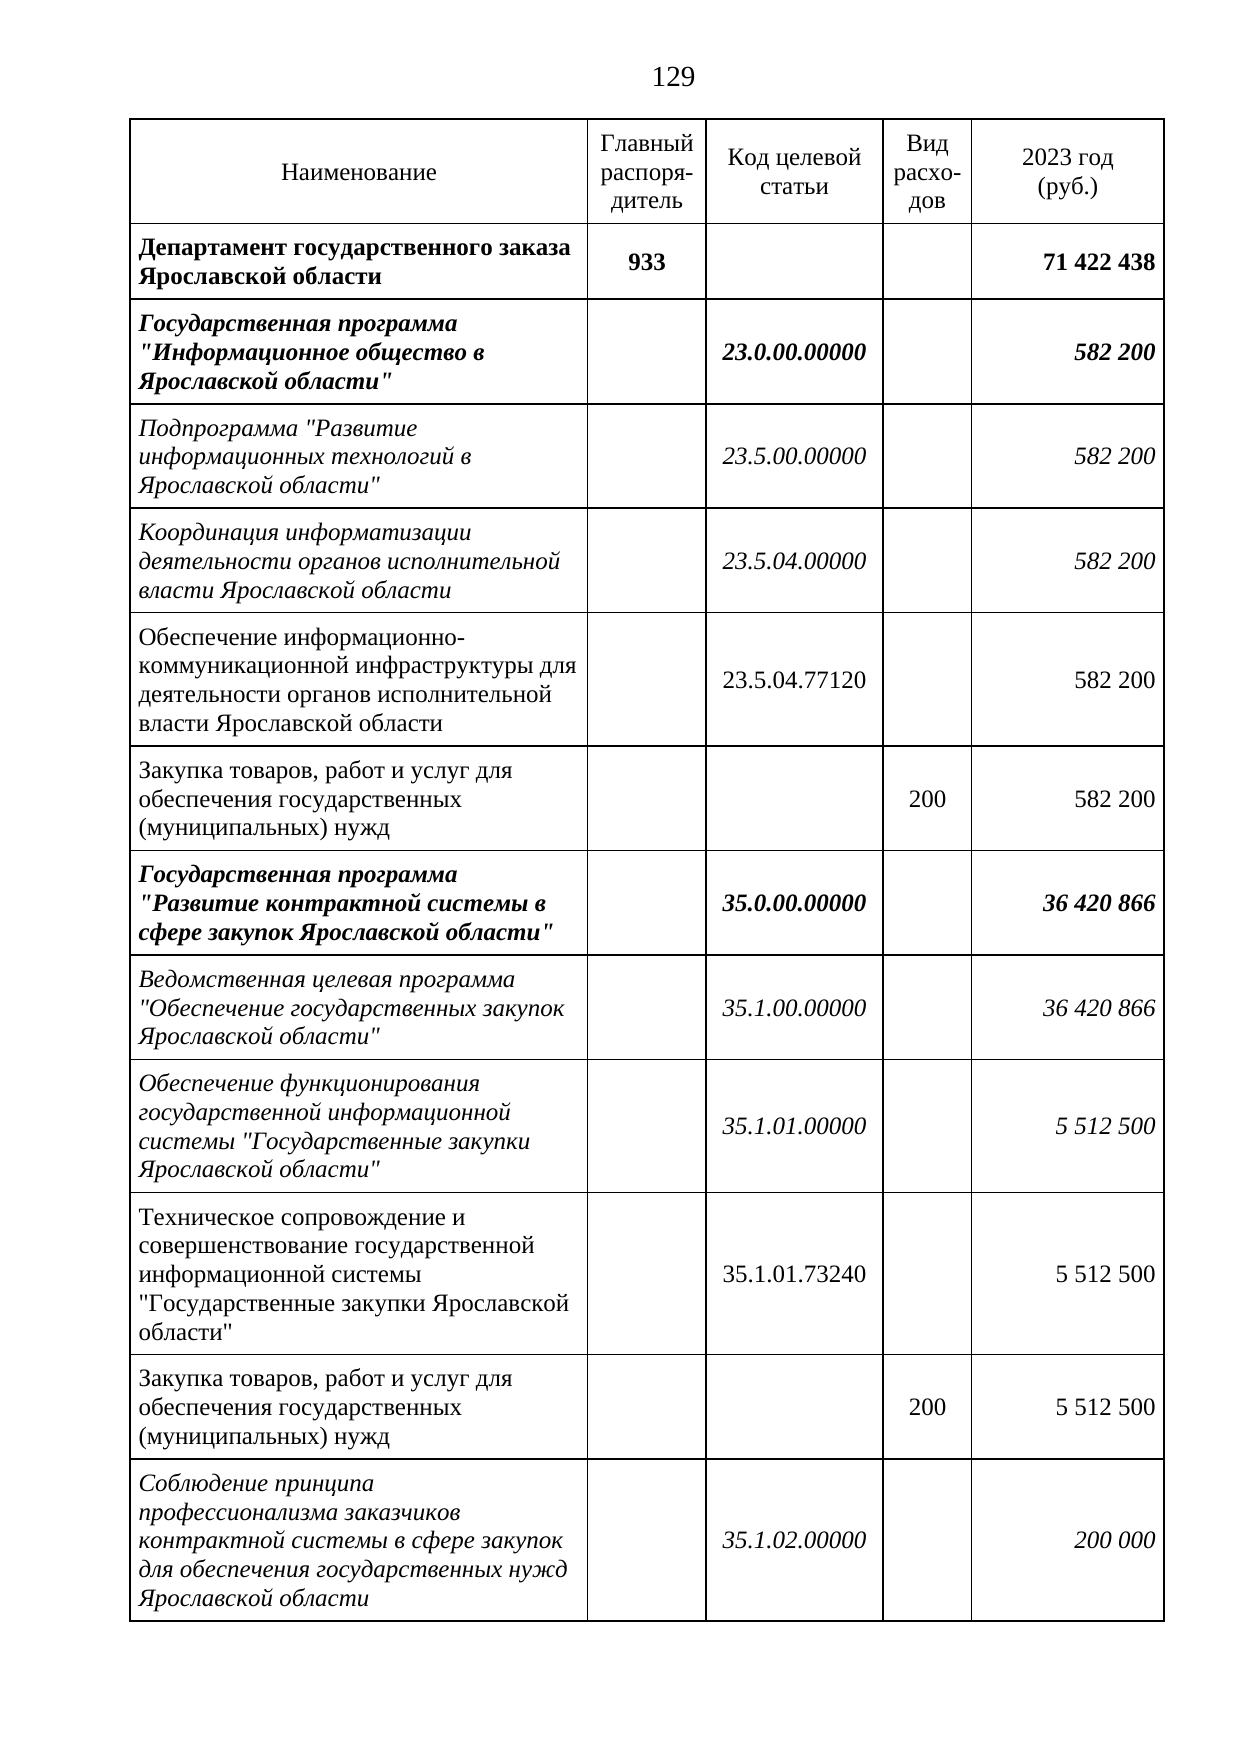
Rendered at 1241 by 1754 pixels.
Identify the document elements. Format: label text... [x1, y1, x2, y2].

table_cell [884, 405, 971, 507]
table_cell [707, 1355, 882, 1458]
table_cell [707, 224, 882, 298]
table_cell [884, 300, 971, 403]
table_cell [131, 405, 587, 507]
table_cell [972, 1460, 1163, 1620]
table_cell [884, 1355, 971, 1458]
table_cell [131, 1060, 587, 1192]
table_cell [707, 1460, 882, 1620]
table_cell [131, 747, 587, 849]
table_header 2023 год (руб.) [972, 120, 1163, 223]
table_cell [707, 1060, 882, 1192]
table_header Вид расхо-дов [884, 120, 971, 223]
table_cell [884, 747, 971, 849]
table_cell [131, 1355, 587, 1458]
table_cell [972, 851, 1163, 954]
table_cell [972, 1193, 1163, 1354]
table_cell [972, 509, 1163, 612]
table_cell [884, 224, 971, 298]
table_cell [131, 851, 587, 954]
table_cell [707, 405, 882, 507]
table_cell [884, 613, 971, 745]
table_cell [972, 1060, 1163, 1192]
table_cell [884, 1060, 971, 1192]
table_header Главный распоря-дитель [588, 120, 705, 223]
table_header Наименование [131, 120, 587, 223]
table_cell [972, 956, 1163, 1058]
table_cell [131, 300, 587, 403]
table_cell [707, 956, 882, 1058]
table_header Код целевой статьи [707, 120, 882, 223]
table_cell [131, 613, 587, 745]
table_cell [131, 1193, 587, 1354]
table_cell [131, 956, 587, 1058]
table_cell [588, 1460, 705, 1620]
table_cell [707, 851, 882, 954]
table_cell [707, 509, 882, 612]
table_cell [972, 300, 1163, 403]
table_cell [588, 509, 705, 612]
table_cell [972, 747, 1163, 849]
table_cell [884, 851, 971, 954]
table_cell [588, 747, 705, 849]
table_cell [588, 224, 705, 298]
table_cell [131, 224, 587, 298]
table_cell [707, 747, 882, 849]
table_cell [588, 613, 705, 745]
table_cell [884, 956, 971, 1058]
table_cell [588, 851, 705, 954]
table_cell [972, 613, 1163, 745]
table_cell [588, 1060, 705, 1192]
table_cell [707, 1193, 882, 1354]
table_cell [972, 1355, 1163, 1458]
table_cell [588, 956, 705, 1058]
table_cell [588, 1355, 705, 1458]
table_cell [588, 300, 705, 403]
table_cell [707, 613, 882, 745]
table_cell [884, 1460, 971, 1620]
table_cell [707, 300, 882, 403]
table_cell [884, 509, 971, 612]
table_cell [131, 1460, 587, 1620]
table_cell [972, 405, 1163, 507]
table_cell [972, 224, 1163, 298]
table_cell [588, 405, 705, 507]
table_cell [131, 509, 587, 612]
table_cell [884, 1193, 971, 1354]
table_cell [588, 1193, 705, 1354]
